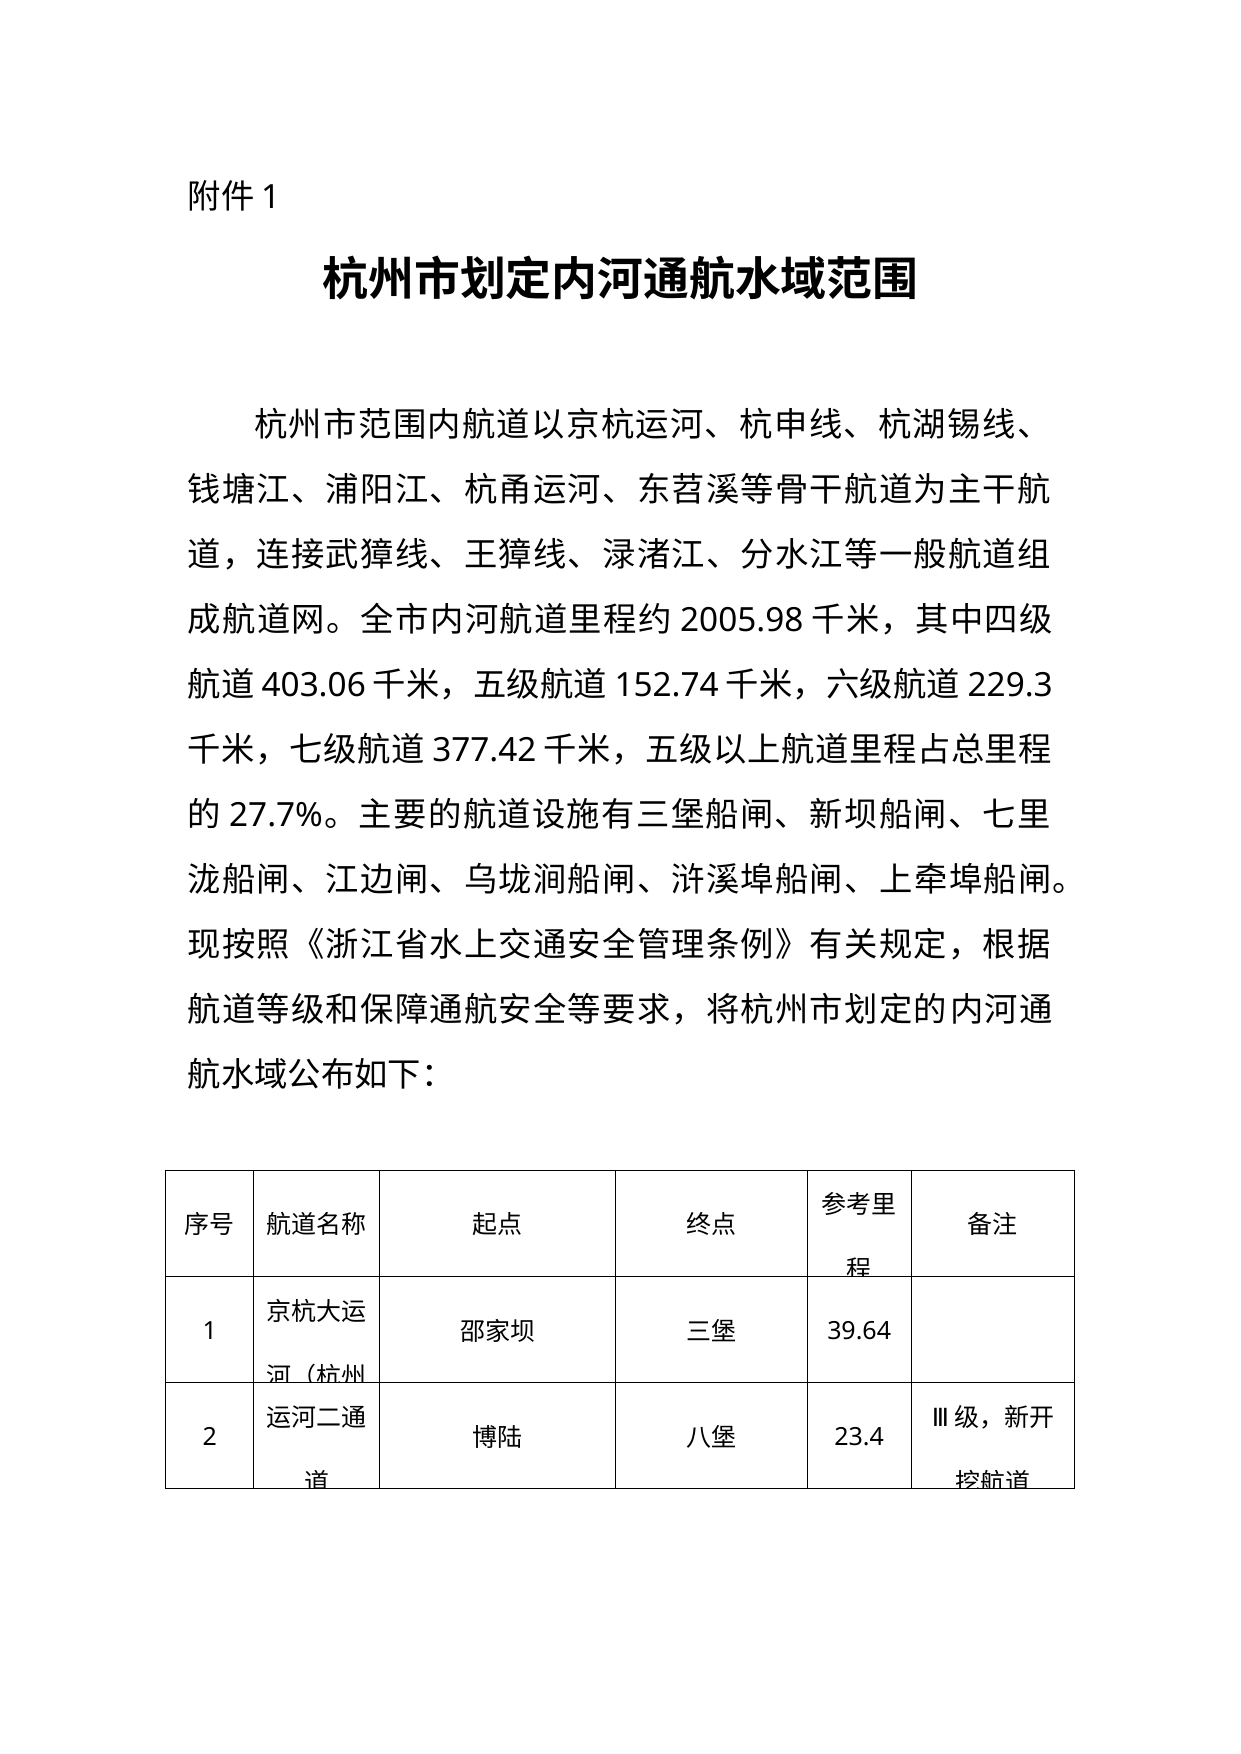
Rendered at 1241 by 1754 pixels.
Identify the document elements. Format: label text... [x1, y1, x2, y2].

table_cell 23.4 [808, 1383, 911, 1488]
table_cell [912, 1277, 1074, 1382]
text 附件1 [187, 162, 1053, 227]
table_cell 2 [166, 1383, 253, 1488]
table_cell 邵家坝 [380, 1277, 615, 1382]
table_header 起点 [380, 1171, 615, 1276]
table_cell 运河二通道 [254, 1383, 379, 1488]
table_cell 博陆 [380, 1383, 615, 1488]
table_header 终点 [616, 1171, 807, 1276]
text 杭州市范围内航道以京杭运河、杭申线、杭湖锡线、钱塘江、浦阳江、杭甬运河、东苕溪等骨干航道为主干航道，连接武獐线、王獐线、渌渚江、分水江等一般航道组成航道网。全市内河航道里程约2005.98千米，其中四级航道403.06千米，五级航道152.74千米，六级航道229.3千米，七级航道377.42千米，五级以上航道里程占总里程的27.7%。主要的航道设施有三堡船闸、新坝船闸、七里泷船闸、江边闸、乌垅涧船闸、浒溪埠船闸、上牵埠船闸。现按照《浙江省水上交通安全管理条例》有关规定，根据航道等级和保障通航安全等要求，将杭州市划定的内河通航水域公布如下： [187, 389, 1053, 1104]
table_header 参考里程（km） [808, 1171, 911, 1276]
table_cell 39.64 [808, 1277, 911, 1382]
table_header 备注 [912, 1171, 1074, 1276]
table_header 航道名称 [254, 1171, 379, 1276]
table_cell 三堡 [616, 1277, 807, 1382]
table_cell 京杭大运河（杭州段） [254, 1277, 379, 1382]
table_cell 八堡 [616, 1383, 807, 1488]
table_header 序号 [166, 1171, 253, 1276]
text 杭州市划定内河通航水域范围 [187, 227, 1053, 324]
table_cell 1 [166, 1277, 253, 1382]
table_cell Ⅲ级，新开挖航道 [912, 1383, 1074, 1488]
